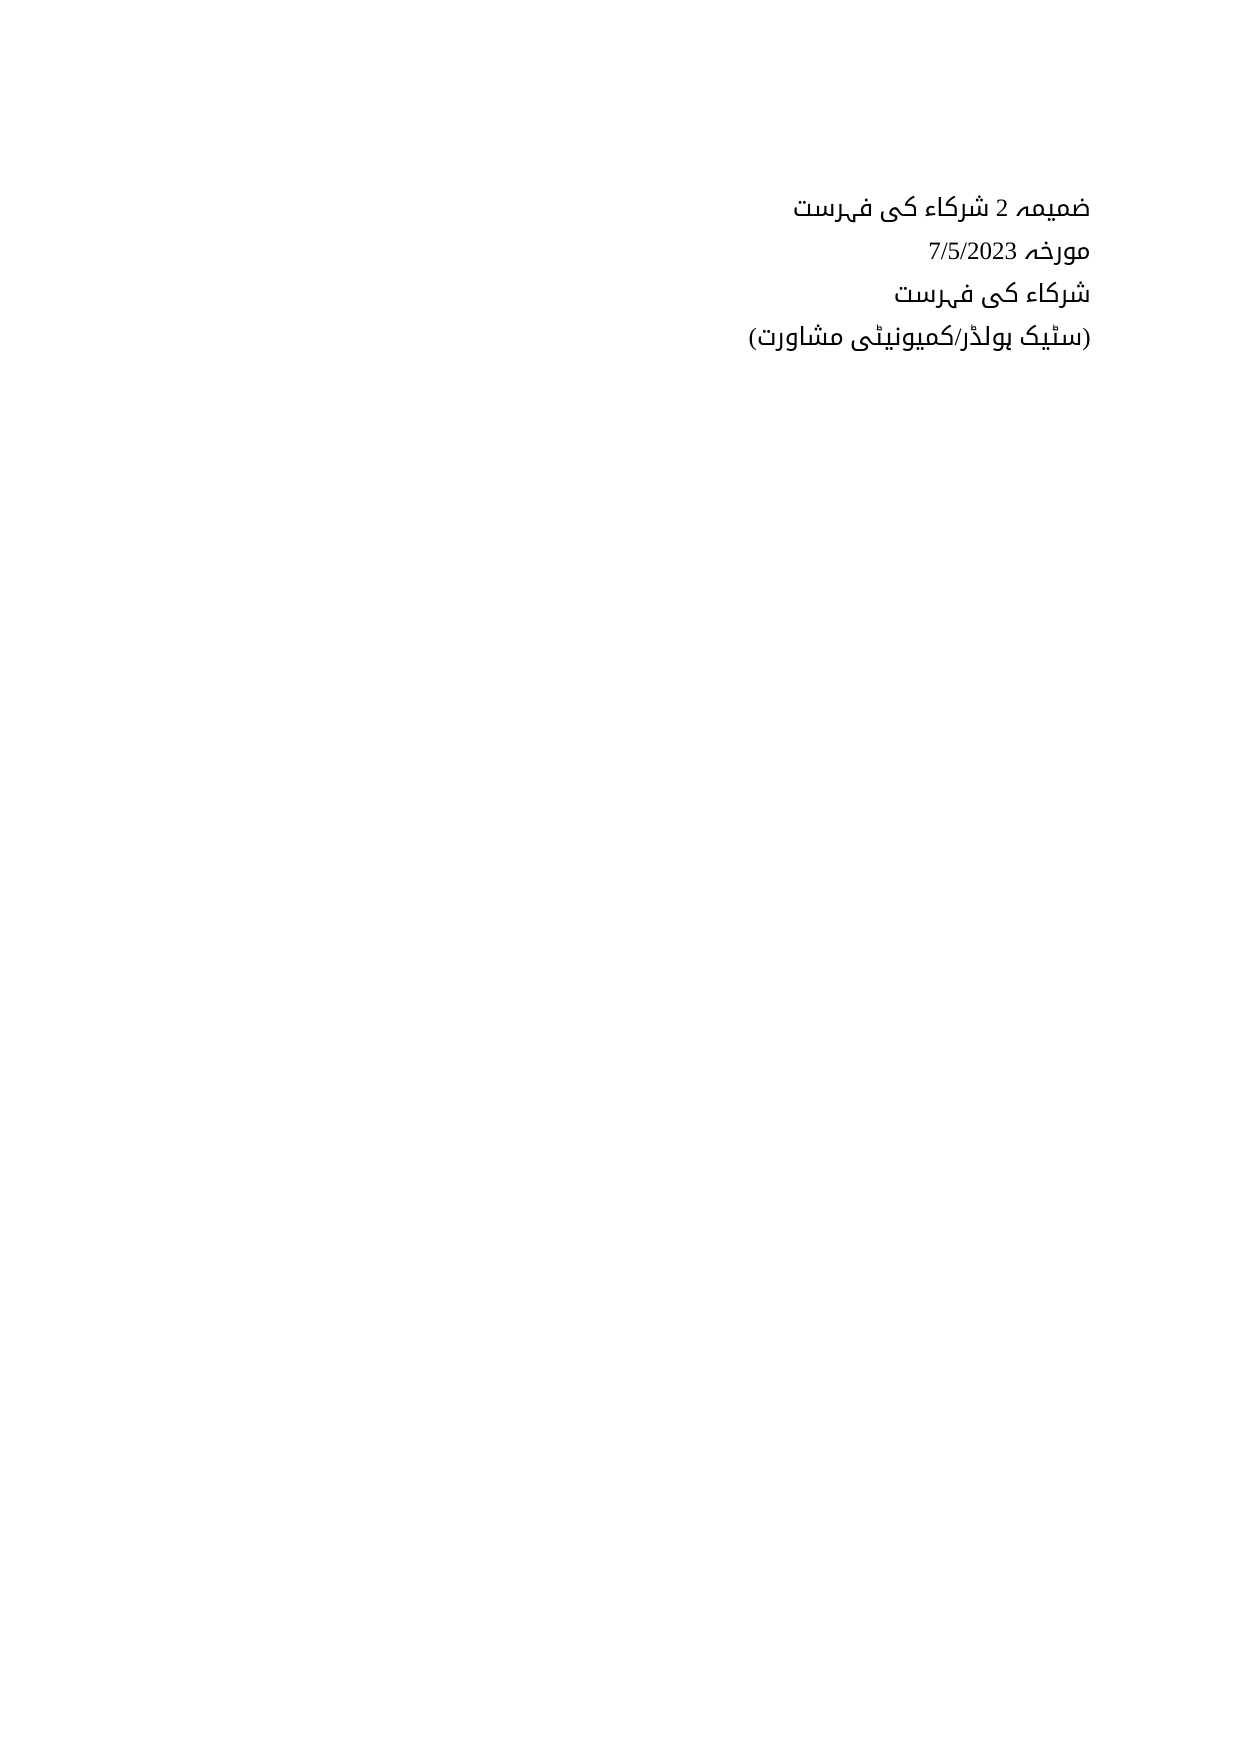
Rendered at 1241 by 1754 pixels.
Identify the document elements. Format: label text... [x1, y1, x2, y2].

text ضمیمہ 2 شرکاء کی فہرست مورخہ 7/5/2023 شرکاء کی فہرست (سٹیک ہولڈر/کمیونیٹی مشاورت) [150, 150, 1090, 351]
